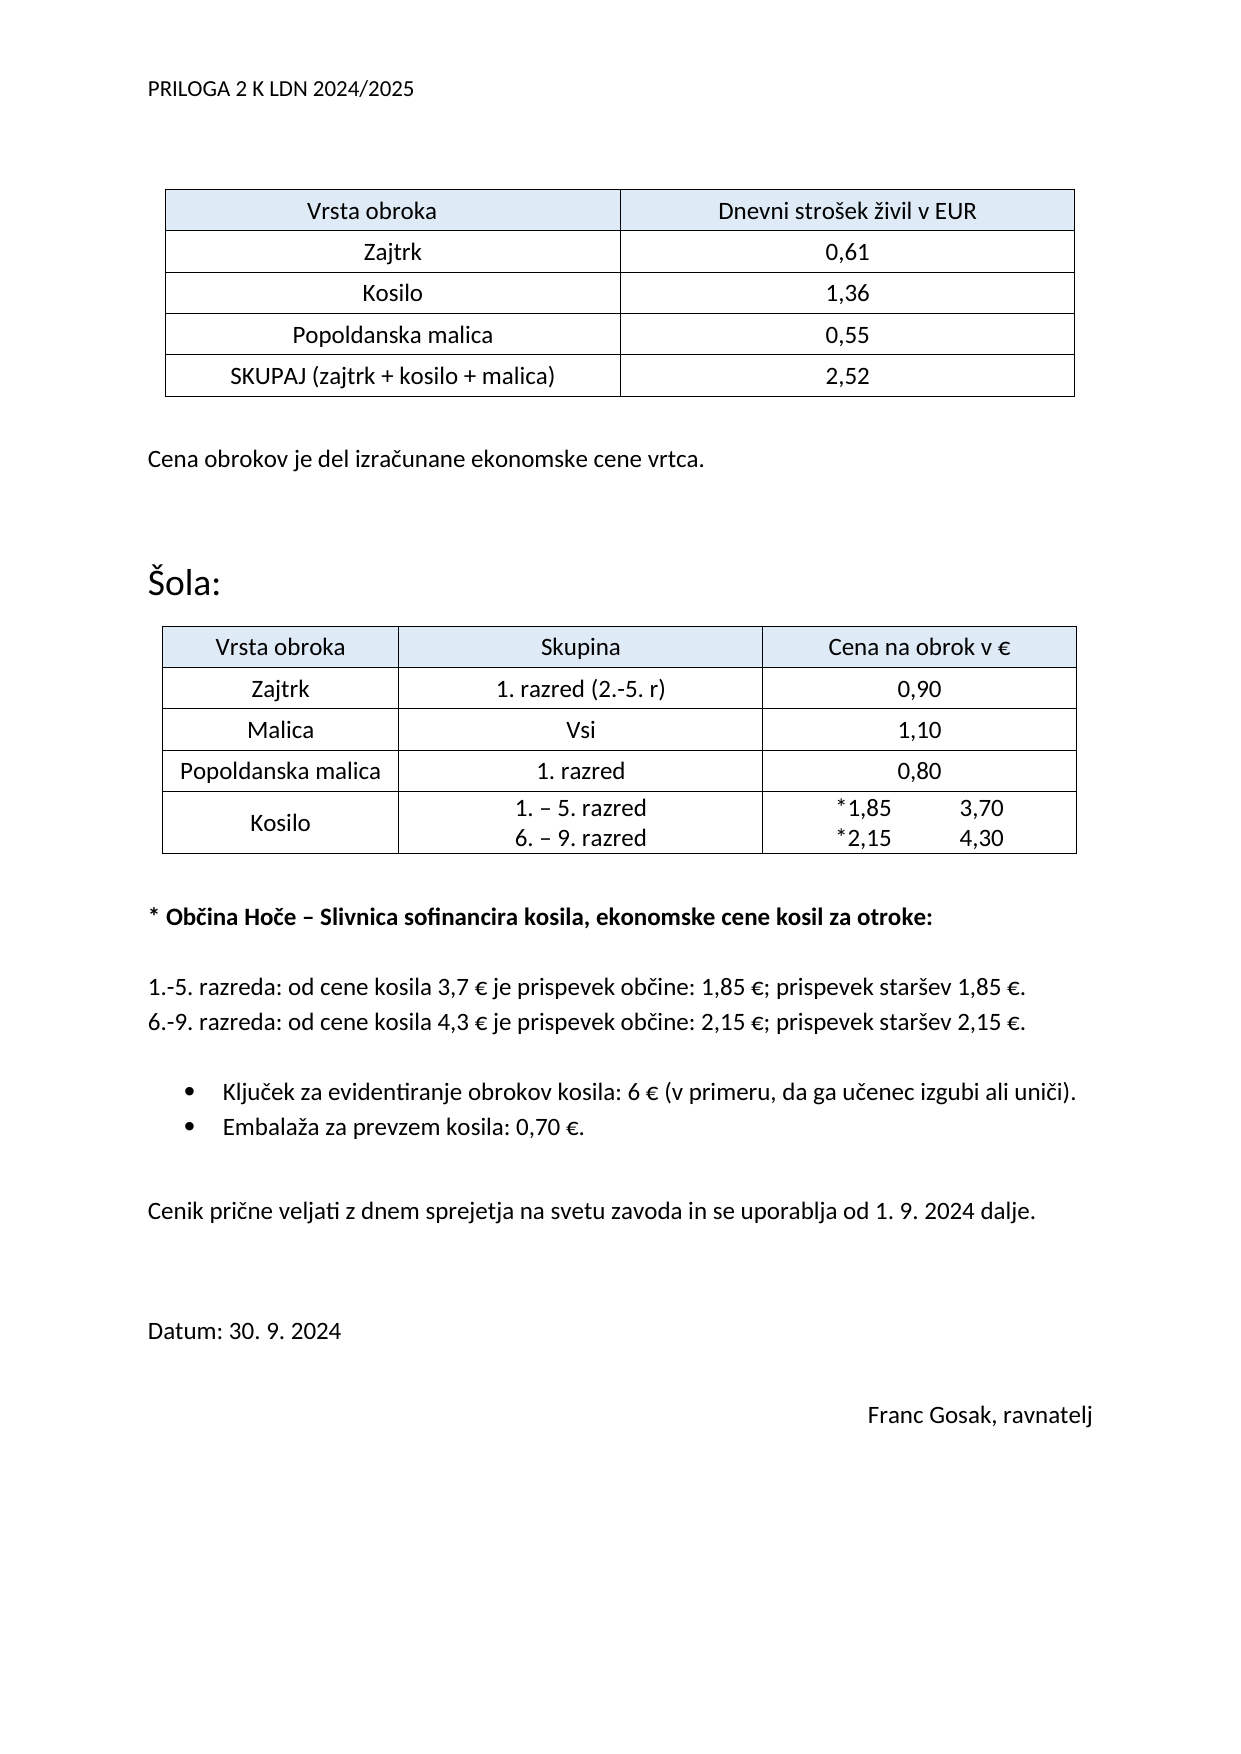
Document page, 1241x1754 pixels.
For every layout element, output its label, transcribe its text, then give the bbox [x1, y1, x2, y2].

table_cell Vsi [399, 709, 762, 749]
text 1.-5. razreda: od cene kosila 3,7 € je prispevek občine: 1,85 €; prispevek staršev 1,85 €. [148, 971, 1093, 1001]
table_cell Popoldanska malica [166, 314, 620, 354]
table_cell 0,90 [763, 668, 1076, 708]
text * Občina Hoče – Slivnica sofinancira kosila, ekonomske cene kosil za otroke: [148, 901, 1093, 931]
list Embalaža za prevzem kosila: 0,70 €. [185, 1111, 1093, 1141]
table_cell Malica [163, 709, 398, 749]
table_header Vrsta obroka [163, 627, 398, 667]
table_cell 0,80 [763, 751, 1076, 791]
table_header Cena na obrok v € [763, 627, 1076, 667]
table_cell Zajtrk [163, 668, 398, 708]
table_cell Zajtrk [166, 231, 620, 272]
table_cell 1. – 5. razred 6. – 9. razred [399, 792, 762, 853]
table_header Dnevni strošek živil v EUR [621, 190, 1074, 230]
text 6.-9. razreda: od cene kosila 4,3 € je prispevek občine: 2,15 €; prispevek staršev 2,15 €. [148, 1006, 1093, 1036]
list Ključek za evidentiranje obrokov kosila: 6 € (v primeru, da ga učenec izgubi ali uniči). [185, 1076, 1093, 1106]
text Cena obrokov je del izračunane ekonomske cene vrtca. [148, 444, 1093, 474]
table_cell 2,52 [621, 355, 1074, 396]
table_cell 0,61 [621, 231, 1074, 272]
table_cell *1,85 3,70 *2,15 4,30 [763, 792, 1076, 853]
table_cell 1,10 [763, 709, 1076, 749]
table_header Skupina [399, 627, 762, 667]
table_cell 0,55 [621, 314, 1074, 354]
text Šola: [148, 559, 1093, 605]
table_cell SKUPAJ (zajtrk + kosilo + malica) [166, 355, 620, 396]
table_header Vrsta obroka [166, 190, 620, 230]
table_cell Kosilo [166, 273, 620, 313]
table_cell Kosilo [163, 792, 398, 853]
text Cenik prične veljati z dnem sprejetja na svetu zavoda in se uporablja od 1. 9. 2024 dalje. [148, 1196, 1093, 1226]
text Franc Gosak, ravnatelj [148, 1400, 1093, 1430]
table_cell Popoldanska malica [163, 751, 398, 791]
table_cell 1. razred (2.-5. r) [399, 668, 762, 708]
table_cell 1,36 [621, 273, 1074, 313]
table_cell 1. razred [399, 751, 762, 791]
text Datum: 30. 9. 2024 [148, 1315, 1093, 1346]
